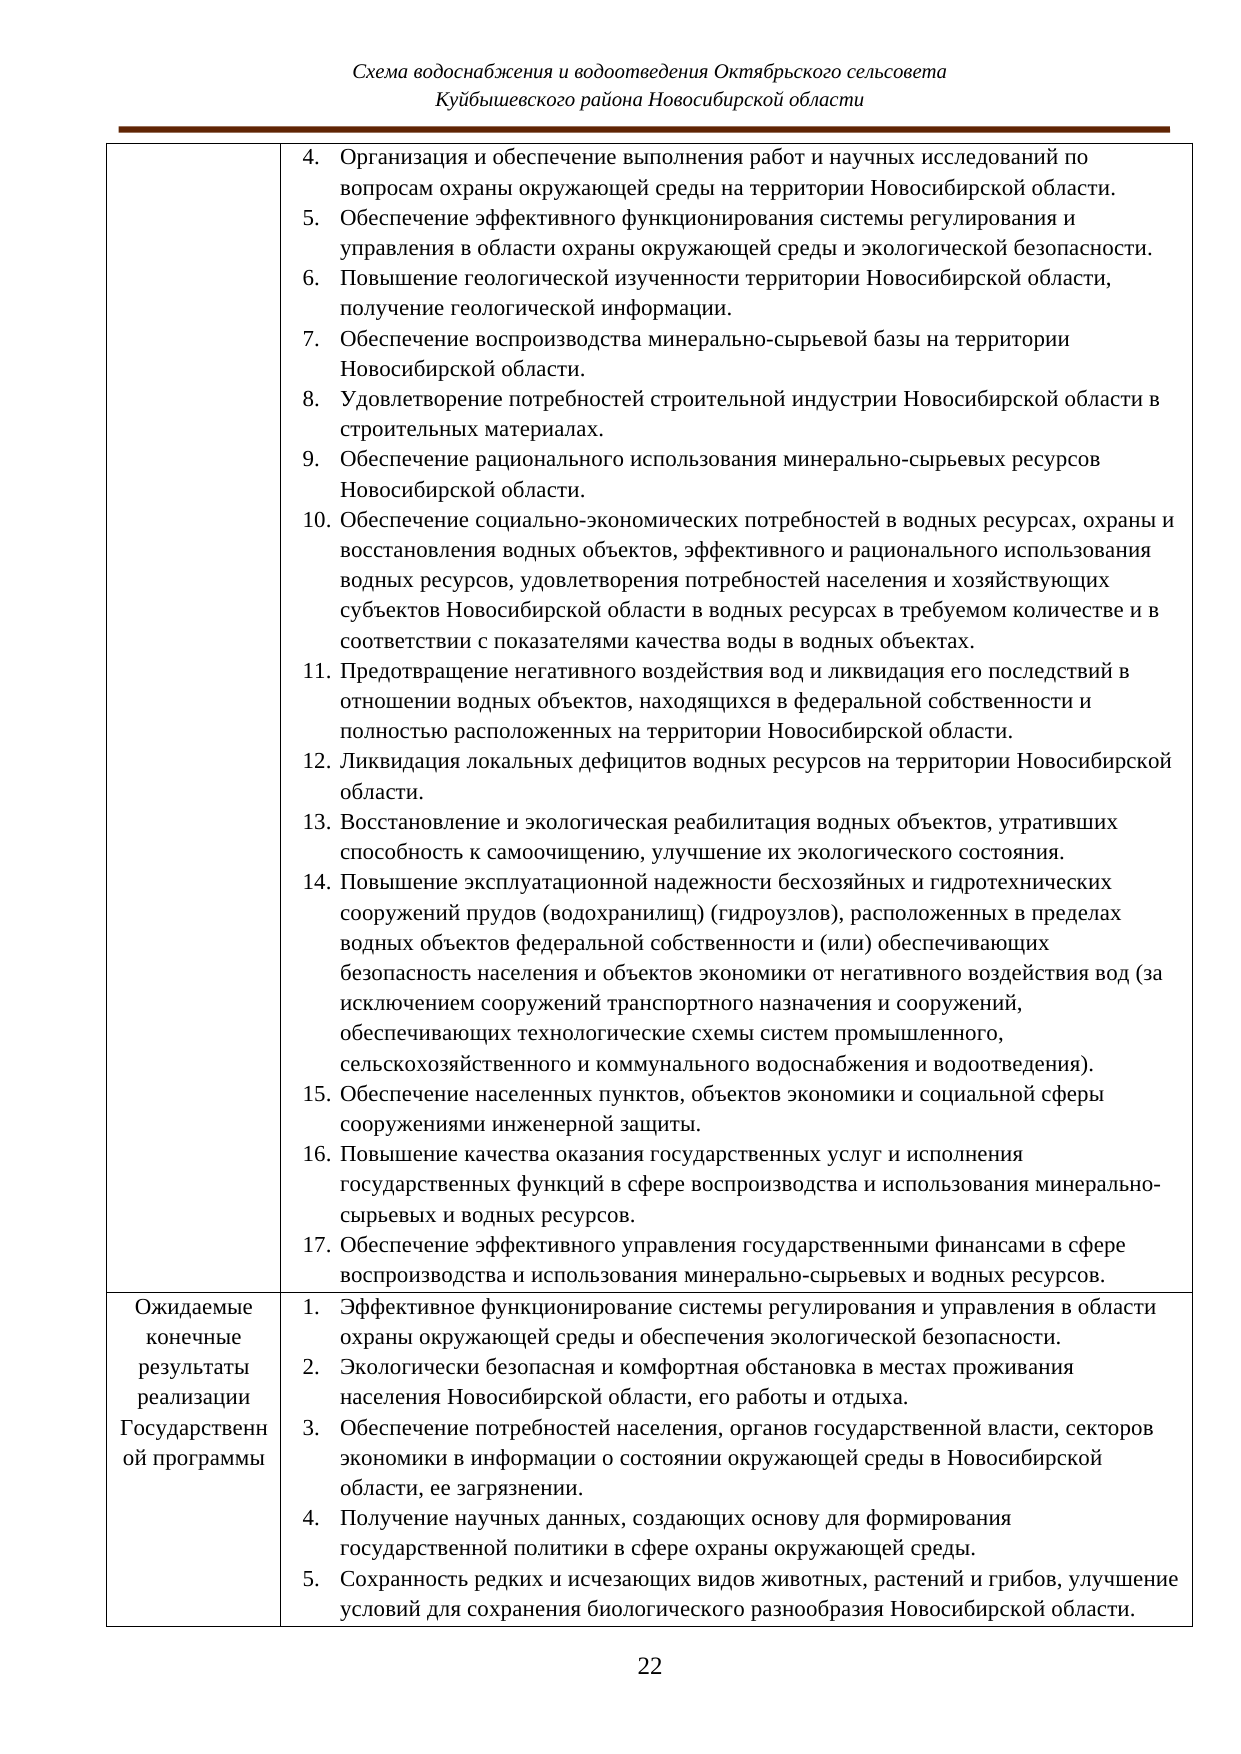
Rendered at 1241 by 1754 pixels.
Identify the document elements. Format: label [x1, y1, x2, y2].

table_cell [107, 1293, 280, 1626]
table_cell [281, 1293, 1192, 1626]
table_cell [281, 144, 1192, 1292]
table_cell [107, 144, 280, 1292]
